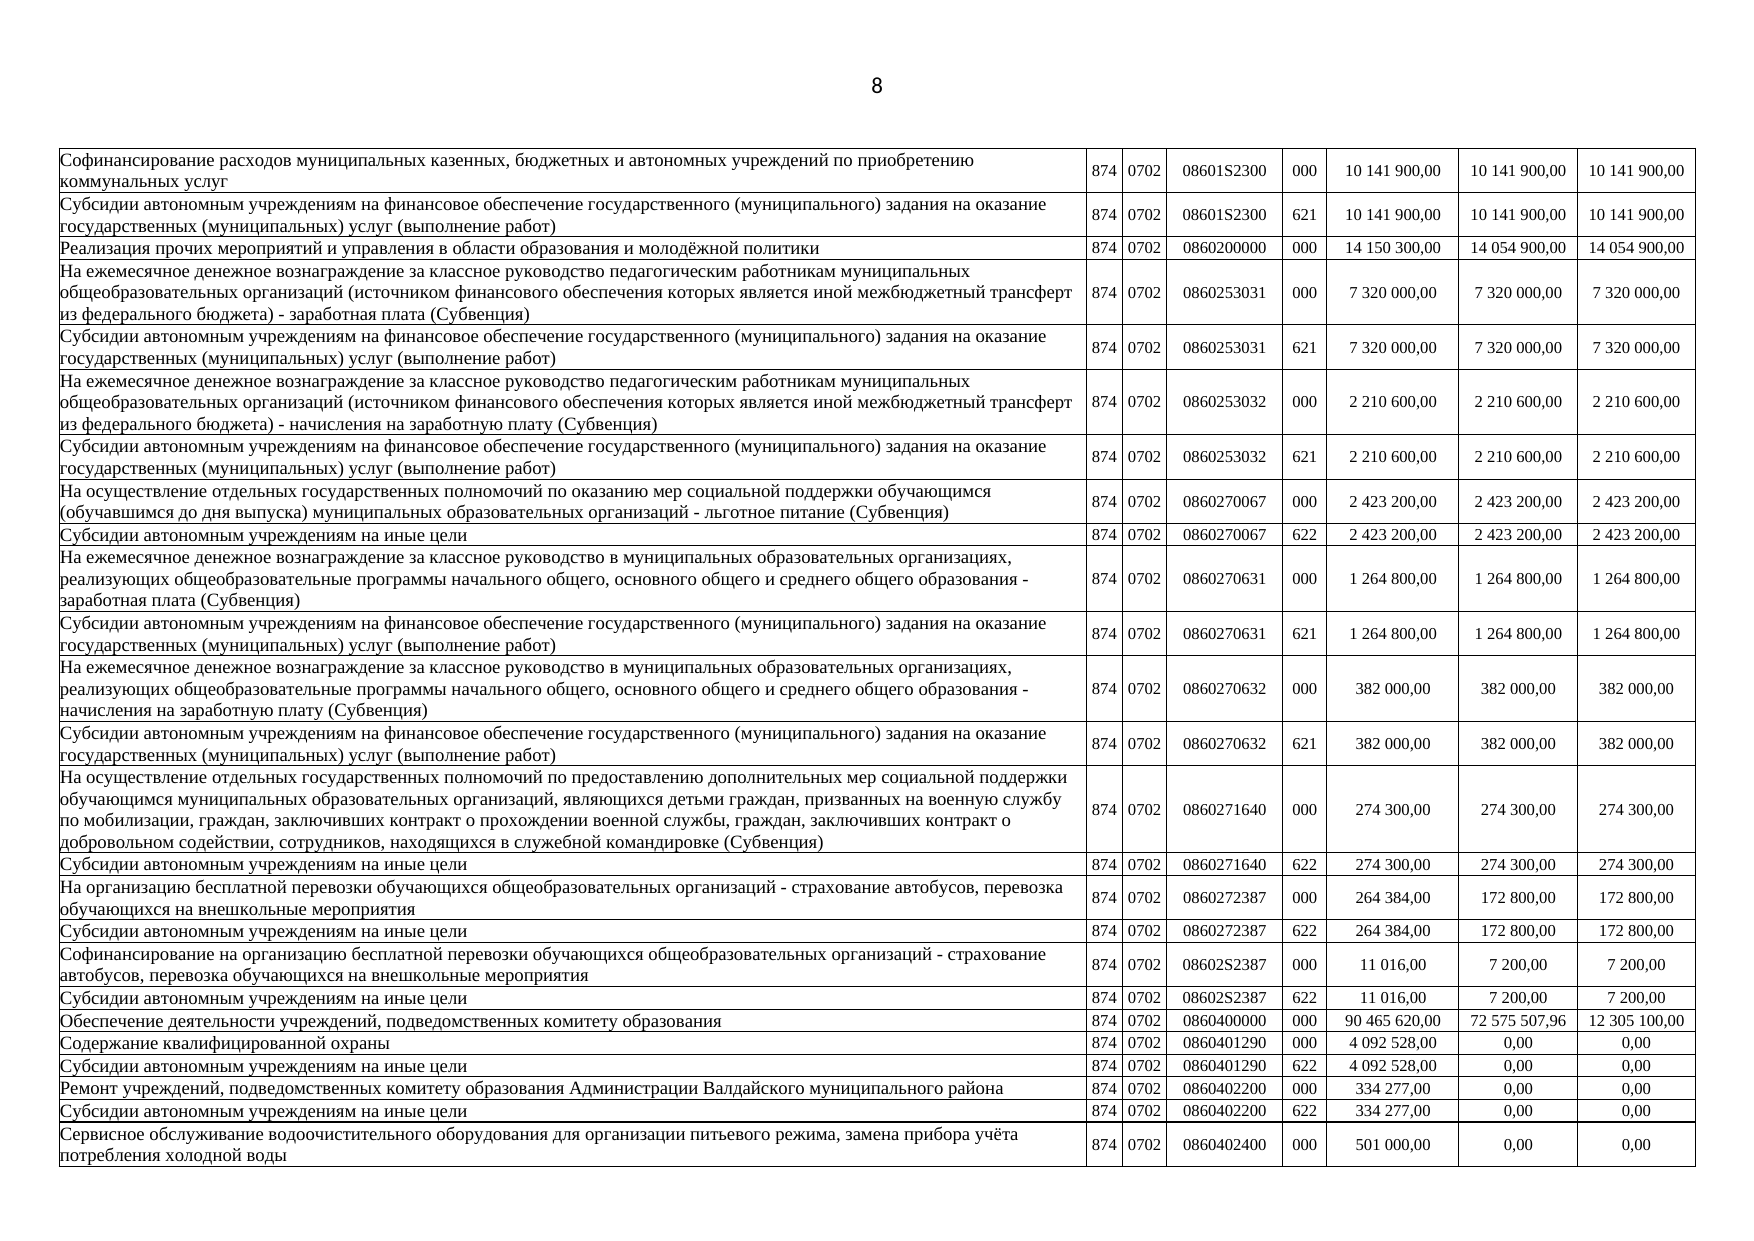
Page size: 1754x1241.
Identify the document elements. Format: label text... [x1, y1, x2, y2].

table_cell 0,00 [1578, 1055, 1695, 1076]
table_cell 000 [1283, 260, 1326, 324]
table_cell 382 000,00 [1327, 656, 1458, 721]
table_cell 622 [1283, 1100, 1326, 1121]
table_cell 10 141 900,00 [1578, 193, 1695, 236]
table_cell 000 [1283, 1077, 1326, 1099]
table_cell 08602S2387 [1167, 943, 1282, 986]
table_cell 874 [1087, 546, 1122, 611]
table_cell Субсидии автономным учреждениям на иные цели [60, 853, 1086, 875]
table_cell 000 [1283, 1032, 1326, 1054]
table_cell 501 000,00 [1327, 1123, 1458, 1166]
table_cell 7 320 000,00 [1327, 260, 1458, 324]
table_cell 874 [1087, 260, 1122, 324]
table_cell 622 [1283, 524, 1326, 545]
table_cell 621 [1283, 612, 1326, 655]
table_cell Субсидии автономным учреждениям на иные цели [60, 987, 1086, 1008]
table_cell 0,00 [1459, 1123, 1577, 1166]
table_cell 0702 [1123, 1123, 1166, 1166]
table_cell 7 320 000,00 [1327, 325, 1458, 368]
table_cell 274 300,00 [1459, 853, 1577, 875]
table_cell 874 [1087, 1123, 1122, 1166]
table_cell 2 210 600,00 [1578, 435, 1695, 478]
table_cell 08602S2387 [1167, 987, 1282, 1008]
table_cell Софинансирование на организацию бесплатной перевозки обучающихся общеобразовательных организаций - страхование автобусов, перевозка обучающихся на внешкольные мероприятия [60, 943, 1086, 986]
table_cell 621 [1283, 722, 1326, 765]
table_cell 0860253032 [1167, 370, 1282, 434]
table_cell 000 [1283, 1010, 1326, 1031]
table_cell 874 [1087, 1032, 1122, 1054]
table_cell Ремонт учреждений, подведомственных комитету образования Администрации Валдайского муниципального района [60, 1077, 1086, 1099]
table_cell 0860401290 [1167, 1055, 1282, 1076]
table_cell 621 [1283, 325, 1326, 368]
table_cell 0860200000 [1167, 237, 1282, 259]
table_cell 274 300,00 [1327, 766, 1458, 852]
table_cell 382 000,00 [1459, 656, 1577, 721]
table_cell 0702 [1123, 370, 1166, 434]
table_cell 0860272387 [1167, 876, 1282, 919]
table_cell Субсидии автономным учреждениям на иные цели [60, 1055, 1086, 1076]
table_cell 4 092 528,00 [1327, 1055, 1458, 1076]
table_cell 334 277,00 [1327, 1100, 1458, 1121]
table_cell 0,00 [1459, 1055, 1577, 1076]
table_cell 382 000,00 [1327, 722, 1458, 765]
table_cell 0860270631 [1167, 546, 1282, 611]
table_cell 0860402200 [1167, 1077, 1282, 1099]
table_cell 1 264 800,00 [1578, 612, 1695, 655]
table_cell 622 [1283, 1055, 1326, 1076]
table_cell 000 [1283, 766, 1326, 852]
table_cell 0860402200 [1167, 1100, 1282, 1121]
table_cell 0702 [1123, 193, 1166, 236]
table_cell 7 200,00 [1459, 987, 1577, 1008]
table_cell 874 [1087, 1055, 1122, 1076]
table_cell 874 [1087, 237, 1122, 259]
table_cell 10 141 900,00 [1327, 149, 1458, 192]
table_cell 0,00 [1459, 1032, 1577, 1054]
table_cell 0702 [1123, 149, 1166, 192]
table_cell 2 423 200,00 [1578, 524, 1695, 545]
table_cell На ежемесячное денежное вознаграждение за классное руководство педагогическим работникам муниципальных общеобразовательных организаций (источником финансового обеспечения которых является иной межбюджетный трансферт из федерального бюджета) - начисления на заработную плату (Субвенция) [60, 370, 1086, 434]
table_cell 874 [1087, 435, 1122, 478]
table_cell 0,00 [1578, 1077, 1695, 1099]
table_cell 0860402400 [1167, 1123, 1282, 1166]
table_cell 2 210 600,00 [1327, 435, 1458, 478]
table_cell 0860271640 [1167, 853, 1282, 875]
table_cell На ежемесячное денежное вознаграждение за классное руководство педагогическим работникам муниципальных общеобразовательных организаций (источником финансового обеспечения которых является иной межбюджетный трансферт из федерального бюджета) - заработная плата (Субвенция) [60, 260, 1086, 324]
table_cell 7 200,00 [1459, 943, 1577, 986]
table_cell 7 320 000,00 [1578, 260, 1695, 324]
table_cell 0702 [1123, 325, 1166, 368]
table_cell Обеспечение деятельности учреждений, подведомственных комитету образования [60, 1010, 1086, 1031]
table_cell 874 [1087, 920, 1122, 942]
table_cell 0702 [1123, 1100, 1166, 1121]
table_cell 622 [1283, 853, 1326, 875]
table_cell 0702 [1123, 1055, 1166, 1076]
table_cell 0702 [1123, 766, 1166, 852]
table_cell 0702 [1123, 1032, 1166, 1054]
table_cell 000 [1283, 480, 1326, 523]
table_cell 0702 [1123, 1077, 1166, 1099]
table_cell 274 300,00 [1578, 853, 1695, 875]
table_cell На ежемесячное денежное вознаграждение за классное руководство в муниципальных образовательных организациях, реализующих общеобразовательные программы начального общего, основного общего и среднего общего образования - начисления на заработную плату (Субвенция) [60, 656, 1086, 721]
table_cell 0860401290 [1167, 1032, 1282, 1054]
table_cell 0702 [1123, 546, 1166, 611]
table_cell 0702 [1123, 920, 1166, 942]
table_cell 000 [1283, 943, 1326, 986]
table_cell 874 [1087, 656, 1122, 721]
table_cell 10 141 900,00 [1459, 193, 1577, 236]
table_cell 4 092 528,00 [1327, 1032, 1458, 1054]
table_cell 622 [1283, 920, 1326, 942]
table_cell 0860272387 [1167, 920, 1282, 942]
table_cell 10 141 900,00 [1459, 149, 1577, 192]
table_cell 2 423 200,00 [1459, 480, 1577, 523]
table_cell 274 300,00 [1578, 766, 1695, 852]
table_cell 2 423 200,00 [1459, 524, 1577, 545]
table_cell 0702 [1123, 943, 1166, 986]
table_cell 874 [1087, 193, 1122, 236]
table_cell 10 141 900,00 [1327, 193, 1458, 236]
table_cell 0,00 [1578, 1123, 1695, 1166]
table_cell 622 [1283, 987, 1326, 1008]
table_cell 000 [1283, 237, 1326, 259]
table_cell Сервисное обслуживание водоочистительного оборудования для организации питьевого режима, замена прибора учёта потребления холодной воды [60, 1123, 1086, 1166]
table_cell 874 [1087, 766, 1122, 852]
table_cell 2 210 600,00 [1327, 370, 1458, 434]
table_cell 0702 [1123, 260, 1166, 324]
table_cell 0702 [1123, 612, 1166, 655]
table_cell 874 [1087, 722, 1122, 765]
table_cell 1 264 800,00 [1459, 612, 1577, 655]
table_cell 382 000,00 [1578, 722, 1695, 765]
table_cell 0702 [1123, 876, 1166, 919]
table_cell 0702 [1123, 480, 1166, 523]
table_cell 274 300,00 [1327, 853, 1458, 875]
table_cell 874 [1087, 1010, 1122, 1031]
table_cell 08601S2300 [1167, 193, 1282, 236]
table_cell Субсидии автономным учреждениям на иные цели [60, 920, 1086, 942]
table_cell 0860270631 [1167, 612, 1282, 655]
table_cell 0702 [1123, 656, 1166, 721]
table_cell 621 [1283, 435, 1326, 478]
table_cell 874 [1087, 149, 1122, 192]
table_cell 874 [1087, 524, 1122, 545]
table_cell 874 [1087, 1100, 1122, 1121]
table_cell Реализация прочих мероприятий и управления в области образования и молодёжной политики [60, 237, 1086, 259]
table_cell 2 423 200,00 [1327, 480, 1458, 523]
table_cell На осуществление отдельных государственных полномочий по предоставлению дополнительных мер социальной поддержки обучающимся муниципальных образовательных организаций, являющихся детьми граждан, призванных на военную службу по мобилизации, граждан, заключивших контракт о прохождении военной службы, граждан, заключивших контракт о добровольном содействии, сотрудников, находящихся в служебной командировке (Субвенция) [60, 766, 1086, 852]
table_cell 000 [1283, 546, 1326, 611]
table_cell 0702 [1123, 237, 1166, 259]
table_cell 1 264 800,00 [1459, 546, 1577, 611]
table_cell 2 210 600,00 [1459, 435, 1577, 478]
table_cell 72 575 507,96 [1459, 1010, 1577, 1031]
table_cell 874 [1087, 876, 1122, 919]
table_cell На ежемесячное денежное вознаграждение за классное руководство в муниципальных образовательных организациях, реализующих общеобразовательные программы начального общего, основного общего и среднего общего образования - заработная плата (Субвенция) [60, 546, 1086, 611]
table_cell 874 [1087, 987, 1122, 1008]
table_cell 12 305 100,00 [1578, 1010, 1695, 1031]
table_cell Субсидии автономным учреждениям на иные цели [60, 524, 1086, 545]
table_cell 0860253031 [1167, 260, 1282, 324]
table_cell 0702 [1123, 987, 1166, 1008]
table_cell 0860270067 [1167, 524, 1282, 545]
table_cell 2 210 600,00 [1459, 370, 1577, 434]
table_cell 11 016,00 [1327, 987, 1458, 1008]
table_cell 621 [1283, 193, 1326, 236]
table_cell 14 054 900,00 [1459, 237, 1577, 259]
table_cell 0860400000 [1167, 1010, 1282, 1031]
table_cell 08601S2300 [1167, 149, 1282, 192]
table_cell 264 384,00 [1327, 876, 1458, 919]
table_cell 874 [1087, 370, 1122, 434]
table_cell 7 320 000,00 [1459, 325, 1577, 368]
table_cell 0702 [1123, 524, 1166, 545]
table_cell 0702 [1123, 1010, 1166, 1031]
table_cell 0860270632 [1167, 722, 1282, 765]
table_cell 7 200,00 [1578, 943, 1695, 986]
table_cell 14 054 900,00 [1578, 237, 1695, 259]
table_cell 2 423 200,00 [1578, 480, 1695, 523]
table_cell 2 210 600,00 [1578, 370, 1695, 434]
table_cell 7 200,00 [1578, 987, 1695, 1008]
table_cell 874 [1087, 853, 1122, 875]
table_cell Субсидии автономным учреждениям на иные цели [60, 1100, 1086, 1121]
table_cell 1 264 800,00 [1327, 612, 1458, 655]
table_cell 0,00 [1578, 1100, 1695, 1121]
table_cell 0860253031 [1167, 325, 1282, 368]
table_cell 0,00 [1459, 1077, 1577, 1099]
table_cell 000 [1283, 149, 1326, 192]
table_cell 000 [1283, 656, 1326, 721]
table_cell 382 000,00 [1459, 722, 1577, 765]
table_cell 334 277,00 [1327, 1077, 1458, 1099]
table_cell 874 [1087, 612, 1122, 655]
table_cell 000 [1283, 370, 1326, 434]
table_cell 0860270632 [1167, 656, 1282, 721]
table_cell 7 320 000,00 [1578, 325, 1695, 368]
table_cell 1 264 800,00 [1578, 546, 1695, 611]
table_cell 264 384,00 [1327, 920, 1458, 942]
table_cell 874 [1087, 1077, 1122, 1099]
table_cell 14 150 300,00 [1327, 237, 1458, 259]
table_cell 11 016,00 [1327, 943, 1458, 986]
table_cell 172 800,00 [1459, 920, 1577, 942]
table_cell 000 [1283, 876, 1326, 919]
table_cell 874 [1087, 325, 1122, 368]
table_cell Софинансирование расходов муниципальных казенных, бюджетных и автономных учреждений по приобретению коммунальных услуг [60, 149, 1086, 192]
table_cell На организацию бесплатной перевозки обучающихся общеобразовательных организаций - страхование автобусов, перевозка обучающихся на внешкольные мероприятия [60, 876, 1086, 919]
table_cell 0,00 [1578, 1032, 1695, 1054]
table_cell 0702 [1123, 853, 1166, 875]
table_cell 0,00 [1459, 1100, 1577, 1121]
table_cell 10 141 900,00 [1578, 149, 1695, 192]
table_cell 874 [1087, 943, 1122, 986]
table_cell 000 [1283, 1123, 1326, 1166]
table_cell Содержание квалифицированной охраны [60, 1032, 1086, 1054]
table_cell 0860253032 [1167, 435, 1282, 478]
table_cell 0860271640 [1167, 766, 1282, 852]
table_cell 382 000,00 [1578, 656, 1695, 721]
table_cell 0702 [1123, 722, 1166, 765]
table_cell 172 800,00 [1578, 876, 1695, 919]
table_cell 874 [1087, 480, 1122, 523]
table_cell 274 300,00 [1459, 766, 1577, 852]
table_cell 0702 [1123, 435, 1166, 478]
table_cell 2 423 200,00 [1327, 524, 1458, 545]
table_cell 0860270067 [1167, 480, 1282, 523]
table_cell 172 800,00 [1459, 876, 1577, 919]
table_cell На осуществление отдельных государственных полномочий по оказанию мер социальной поддержки обучающимся (обучавшимся до дня выпуска) муниципальных образовательных организаций - льготное питание (Субвенция) [60, 480, 1086, 523]
table_cell 90 465 620,00 [1327, 1010, 1458, 1031]
table_cell 172 800,00 [1578, 920, 1695, 942]
table_cell 1 264 800,00 [1327, 546, 1458, 611]
table_cell 7 320 000,00 [1459, 260, 1577, 324]
